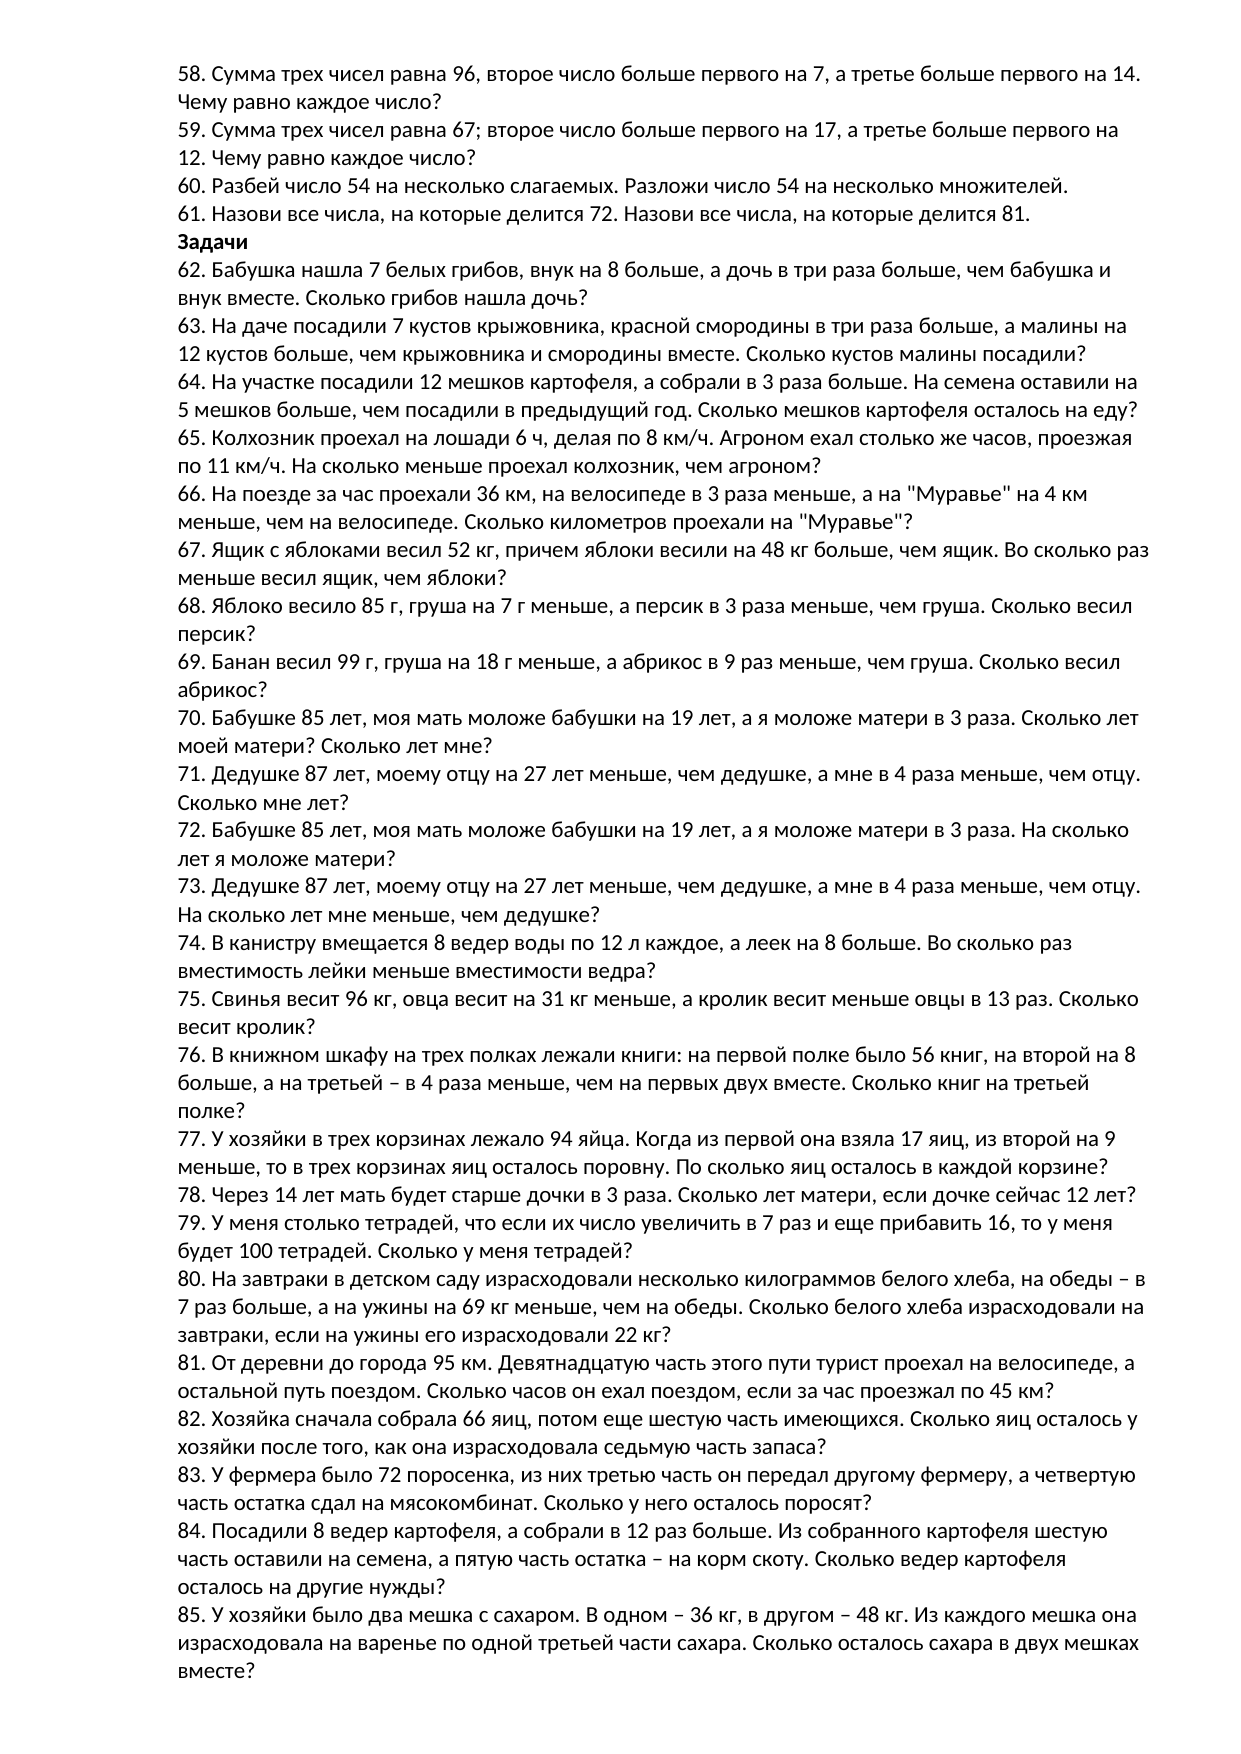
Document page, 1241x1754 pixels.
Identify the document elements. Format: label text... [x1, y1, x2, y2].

text 84. Посадили 8 ведер картофеля, а собрали в 12 раз больше. Из собранного картофеля шестую часть оставили на семена, а пятую часть остатка – на корм скоту. Сколько ведер картофеля осталось на другие нужды? [177, 1516, 1152, 1600]
text 61. Назови все числа, на которые делится 72. Назови все числа, на которые делится 81. [177, 199, 1152, 227]
text 77. У хозяйки в трех корзинах лежало 94 яйца. Когда из первой она взяла 17 яиц, из второй на 9 меньше, то в трех корзинах яиц осталось поровну. По сколько яиц осталось в каждой корзине? [177, 1124, 1152, 1180]
text 78. Через 14 лет мать будет старше дочки в 3 раза. Сколько лет матери, если дочке сейчас 12 лет? [177, 1180, 1152, 1208]
text 71. Дедушке 87 лет, моему отцу на 27 лет меньше, чем дедушке, а мне в 4 раза меньше, чем отцу. Сколько мне лет? [177, 759, 1152, 816]
text 79. У меня столько тетрадей, что если их число увеличить в 7 раз и еще прибавить 16, то у меня будет 100 тетрадей. Сколько у меня тетрадей? [177, 1208, 1152, 1264]
text 65. Колхозник проехал на лошади 6 ч, делая по 8 км/ч. Агроном ехал столько же часов, проезжая по 11 км/ч. На сколько меньше проехал колхозник, чем агроном? [177, 423, 1152, 479]
text 69. Банан весил 99 г, груша на 18 г меньше, а абрикос в 9 раз меньше, чем груша. Сколько весил абрикос? [177, 647, 1152, 703]
text 83. У фермера было 72 поросенка, из них третью часть он передал другому фермеру, а четвертую часть остатка сдал на мясокомбинат. Сколько у него осталось поросят? [177, 1460, 1152, 1516]
text 73. Дедушке 87 лет, моему отцу на 27 лет меньше, чем дедушке, а мне в 4 раза меньше, чем отцу. На сколько лет мне меньше, чем дедушке? [177, 872, 1152, 928]
text 64. На участке посадили 12 мешков картофеля, а собрали в 3 раза больше. На семена оставили на 5 мешков больше, чем посадили в предыдущий год. Сколько мешков картофеля осталось на еду? [177, 367, 1152, 423]
text 80. На завтраки в детском саду израсходовали несколько килограммов белого хлеба, на обеды – в 7 раз больше, а на ужины на 69 кг меньше, чем на обеды. Сколько белого хлеба израсходовали на завтраки, если на ужины его израсходовали 22 кг? [177, 1264, 1152, 1348]
text 74. В канистру вмещается 8 ведер воды по 12 л каждое, а леек на 8 больше. Во сколько раз вместимость лейки меньше вместимости ведра? [177, 928, 1152, 984]
text 67. Ящик с яблоками весил 52 кг, причем яблоки весили на 48 кг больше, чем ящик. Во сколько раз меньше весил ящик, чем яблоки? [177, 535, 1152, 591]
text 60. Разбей число 54 на несколько слагаемых. Разложи число 54 на несколько множителей. [177, 171, 1152, 199]
text 81. От деревни до города 95 км. Девятнадцатую часть этого пути турист проехал на велосипеде, а остальной путь поездом. Сколько часов он ехал поездом, если за час проезжал по 45 км? [177, 1348, 1152, 1404]
text Задачи [177, 227, 1152, 255]
text 75. Свинья весит 96 кг, овца весит на 31 кг меньше, а кролик весит меньше овцы в 13 раз. Сколько весит кролик? [177, 984, 1152, 1040]
text 85. У хозяйки было два мешка с сахаром. В одном – 36 кг, в другом – 48 кг. Из каждого мешка она израсходовала на варенье по одной третьей части сахара. Сколько осталось сахара в двух мешках вместе? [177, 1600, 1152, 1684]
text 63. На даче посадили 7 кустов крыжовника, красной смородины в три раза больше, а малины на 12 кустов больше, чем крыжовника и смородины вместе. Сколько кустов малины посадили? [177, 311, 1152, 367]
text 62. Бабушка нашла 7 белых грибов, внук на 8 больше, а дочь в три раза больше, чем бабушка и внук вместе. Сколько грибов нашла дочь? [177, 255, 1152, 311]
text 58. Сумма трех чисел равна 96, второе число больше первого на 7, а третье больше первого на 14. Чему равно каждое число? [177, 59, 1152, 115]
text 70. Бабушке 85 лет, моя мать моложе бабушки на 19 лет, а я моложе матери в 3 раза. Сколько лет моей матери? Сколько лет мне? [177, 703, 1152, 759]
text 66. На поезде за час проехали 36 км, на велосипеде в 3 раза меньше, а на "Муравье" на 4 км меньше, чем на велосипеде. Сколько километров проехали на "Муравье"? [177, 479, 1152, 535]
text 76. В книжном шкафу на трех полках лежали книги: на первой полке было 56 книг, на второй на 8 больше, а на третьей – в 4 раза меньше, чем на первых двух вместе. Сколько книг на третьей полке? [177, 1040, 1152, 1124]
text 68. Яблоко весило 85 г, груша на 7 г меньше, а персик в 3 раза меньше, чем груша. Сколько весил персик? [177, 591, 1152, 647]
text 59. Сумма трех чисел равна 67; второе число больше первого на 17, а третье больше первого на 12. Чему равно каждое число? [177, 115, 1152, 171]
text 72. Бабушке 85 лет, моя мать моложе бабушки на 19 лет, а я моложе матери в 3 раза. На сколько лет я моложе матери? [177, 816, 1152, 872]
text 82. Хозяйка сначала собрала 66 яиц, потом еще шестую часть имеющихся. Сколько яиц осталось у хозяйки после того, как она израсходовала седьмую часть запаса? [177, 1404, 1152, 1460]
